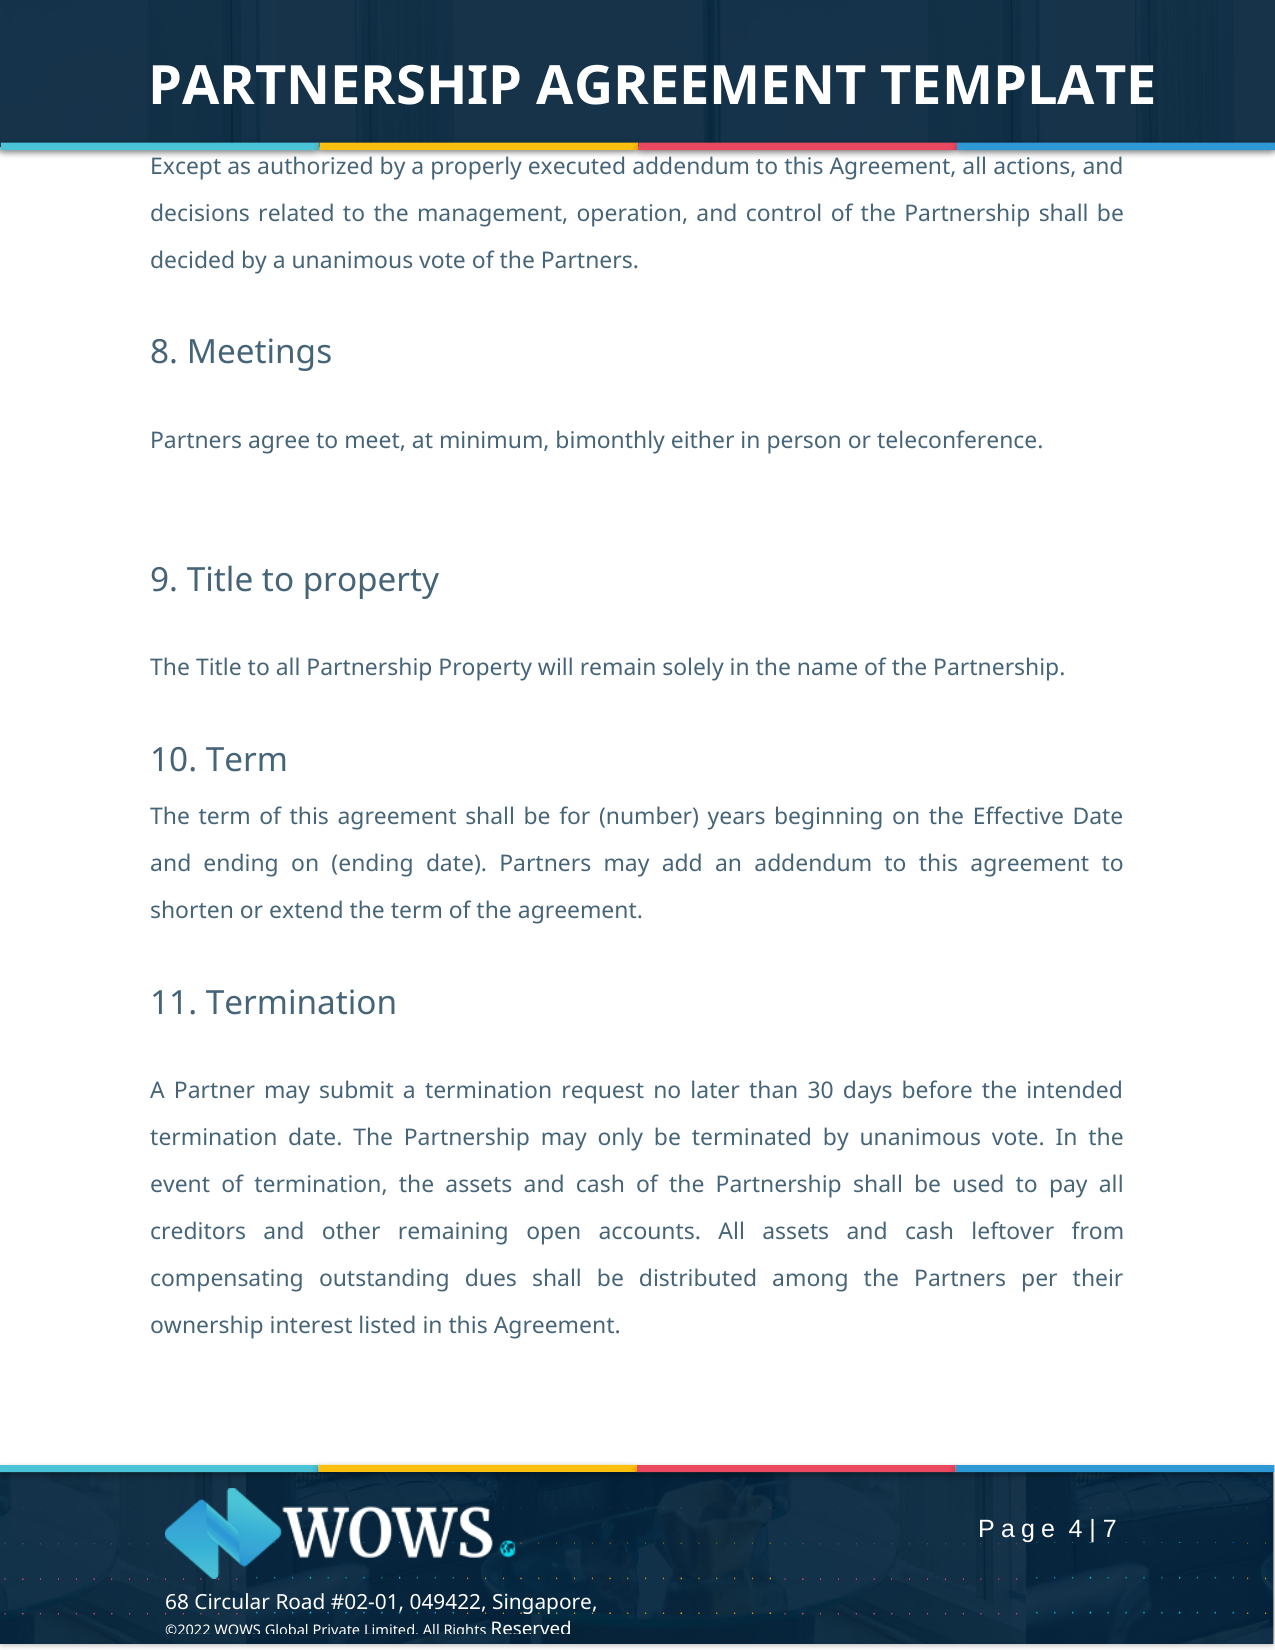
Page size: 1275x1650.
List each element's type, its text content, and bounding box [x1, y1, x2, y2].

subtitle 9. Title to property [150, 555, 1125, 601]
subtitle 10. Term [150, 736, 1125, 781]
text A Partner may submit a termination request no later than 30 days before the intended termination date. The Partnership may only be terminated by unanimous vote. In the event of termination, the assets and cash of the Partnership shall be used to pay all creditors and other remaining open accounts. All assets and cash leftover from compensating outstanding dues shall be distributed among the Partners per their ownership interest listed in this Agreement. [150, 1074, 1125, 1340]
text Except as authorized by a properly executed addendum to this Agreement, all actions, and decisions related to the management, operation, and control of the Partnership shall be decided by a unanimous vote of the Partners. [150, 150, 1125, 275]
text Partners agree to meet, at minimum, bimonthly either in person or teleconference. [150, 424, 1125, 455]
picture [0, 0, 1275, 142]
text The term of this agreement shall be for (number) years beginning on the Effective Date and ending on (ending date). Partners may add an addendum to this agreement to shorten or extend the term of the agreement. [150, 800, 1125, 925]
picture [0, 1472, 1274, 1644]
text The Title to all Partnership Property will remain solely in the name of the Partnership. [150, 651, 1125, 682]
subtitle 8. Meetings [150, 328, 1125, 373]
subtitle 11. Termination [150, 978, 1125, 1024]
